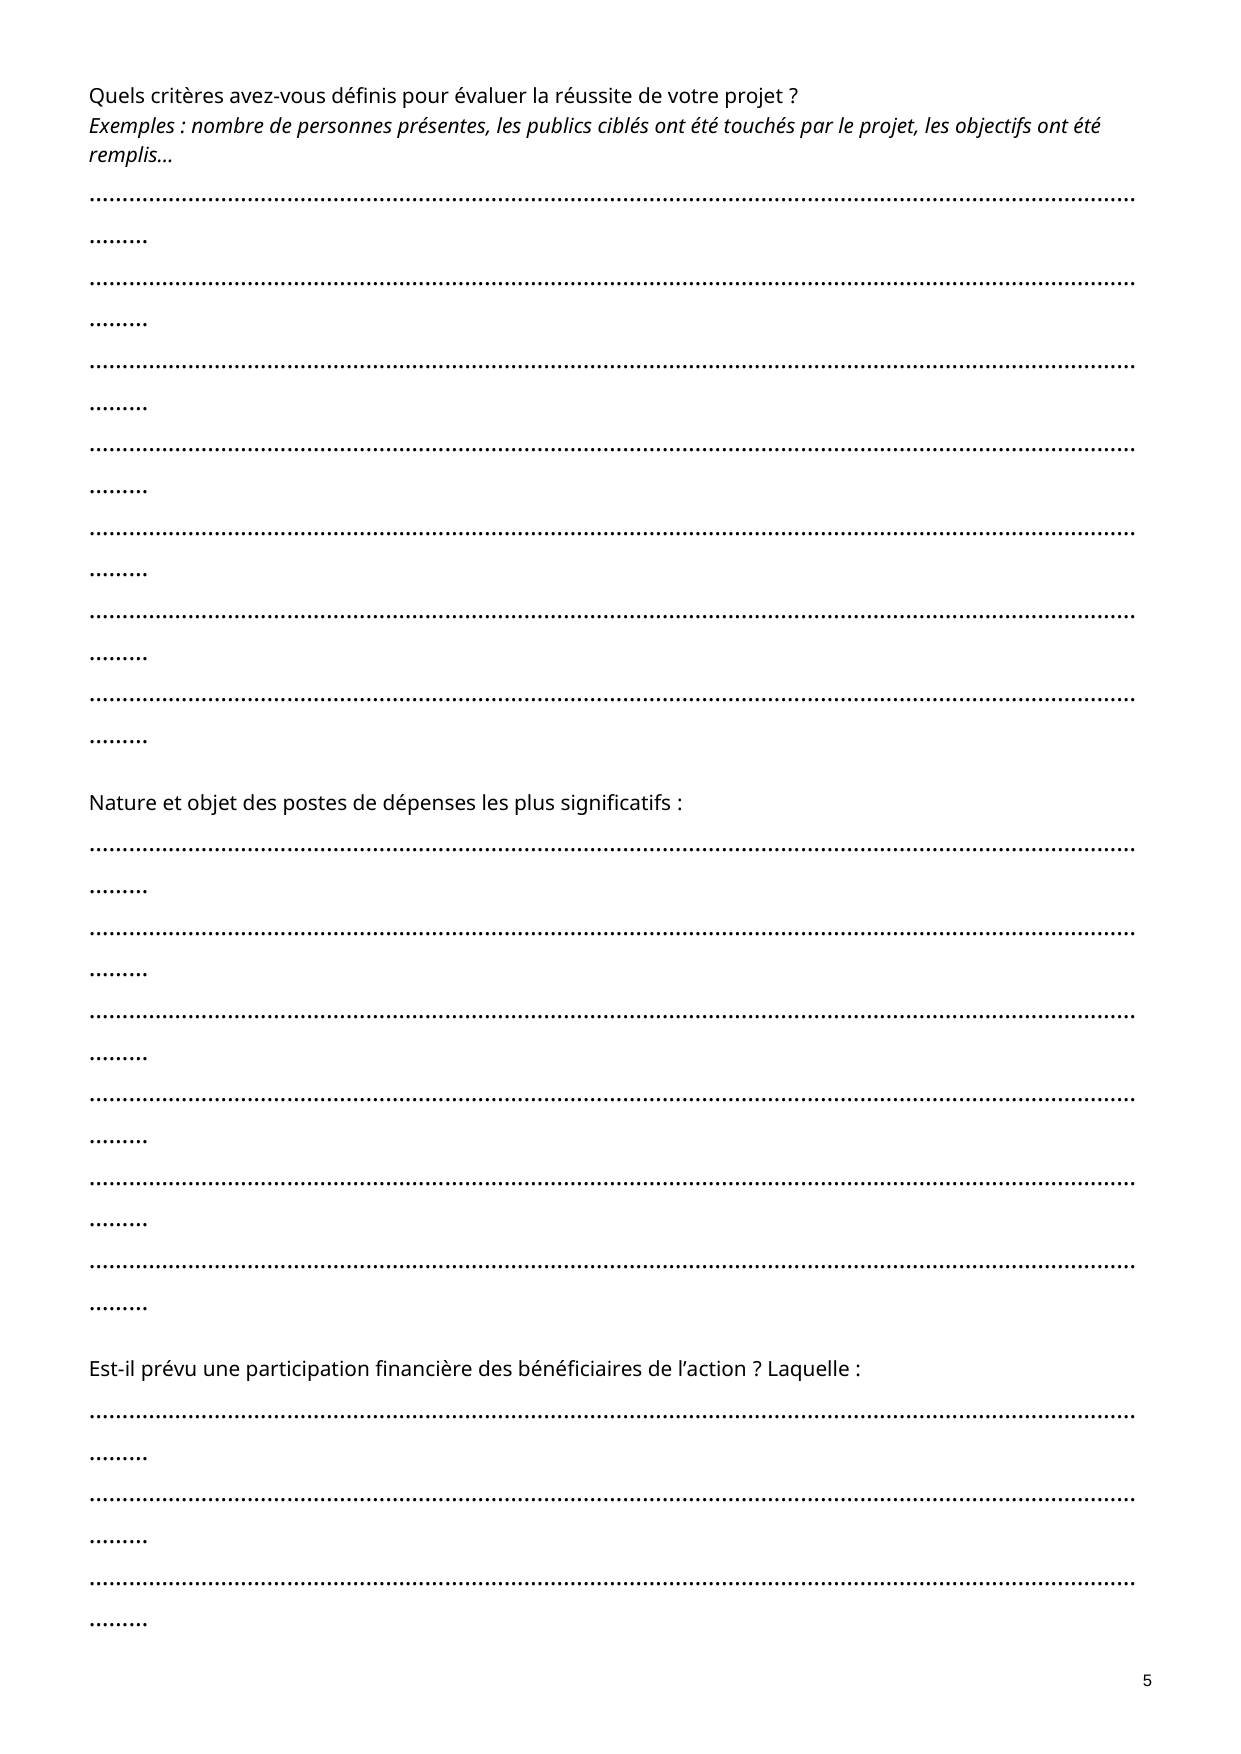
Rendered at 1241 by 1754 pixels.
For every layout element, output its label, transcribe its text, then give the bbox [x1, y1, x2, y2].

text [89, 1468, 1152, 1552]
text …………………………………………………………………………………………………………………………………………………… [89, 585, 1152, 668]
text Exemples : nombre de personnes présentes, les publics ciblés ont été touchés par le projet, les objectifs ont été remplis… [89, 111, 1152, 168]
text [89, 1385, 1152, 1468]
text …………………………………………………………………………………………………………………………………………………… [89, 1235, 1152, 1318]
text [89, 168, 1152, 252]
text …………………………………………………………………………………………………………………………………………………… [89, 668, 1152, 752]
text …………………………………………………………………………………………………………………………………………………… [89, 335, 1152, 418]
text …………………………………………………………………………………………………………………………………………………… [89, 1068, 1152, 1152]
text …………………………………………………………………………………………………………………………………………………… [89, 985, 1152, 1068]
text …………………………………………………………………………………………………………………………………………………… [89, 418, 1152, 502]
text …………………………………………………………………………………………………………………………………………………… [89, 1152, 1152, 1235]
text Nature et objet des postes de dépenses les plus significatifs : [89, 777, 1152, 818]
text Quels critères avez-vous définis pour évaluer la réussite de votre projet ? [89, 70, 1152, 111]
text …………………………………………………………………………………………………………………………………………………… [89, 252, 1152, 335]
text …………………………………………………………………………………………………………………………………………………… [89, 902, 1152, 985]
text …………………………………………………………………………………………………………………………………………………… [89, 502, 1152, 585]
text …………………………………………………………………………………………………………………………………………………… [89, 818, 1152, 902]
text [89, 1552, 1152, 1635]
text Est-il prévu une participation financière des bénéficiaires de l’action ? Laquelle : [89, 1343, 1152, 1385]
